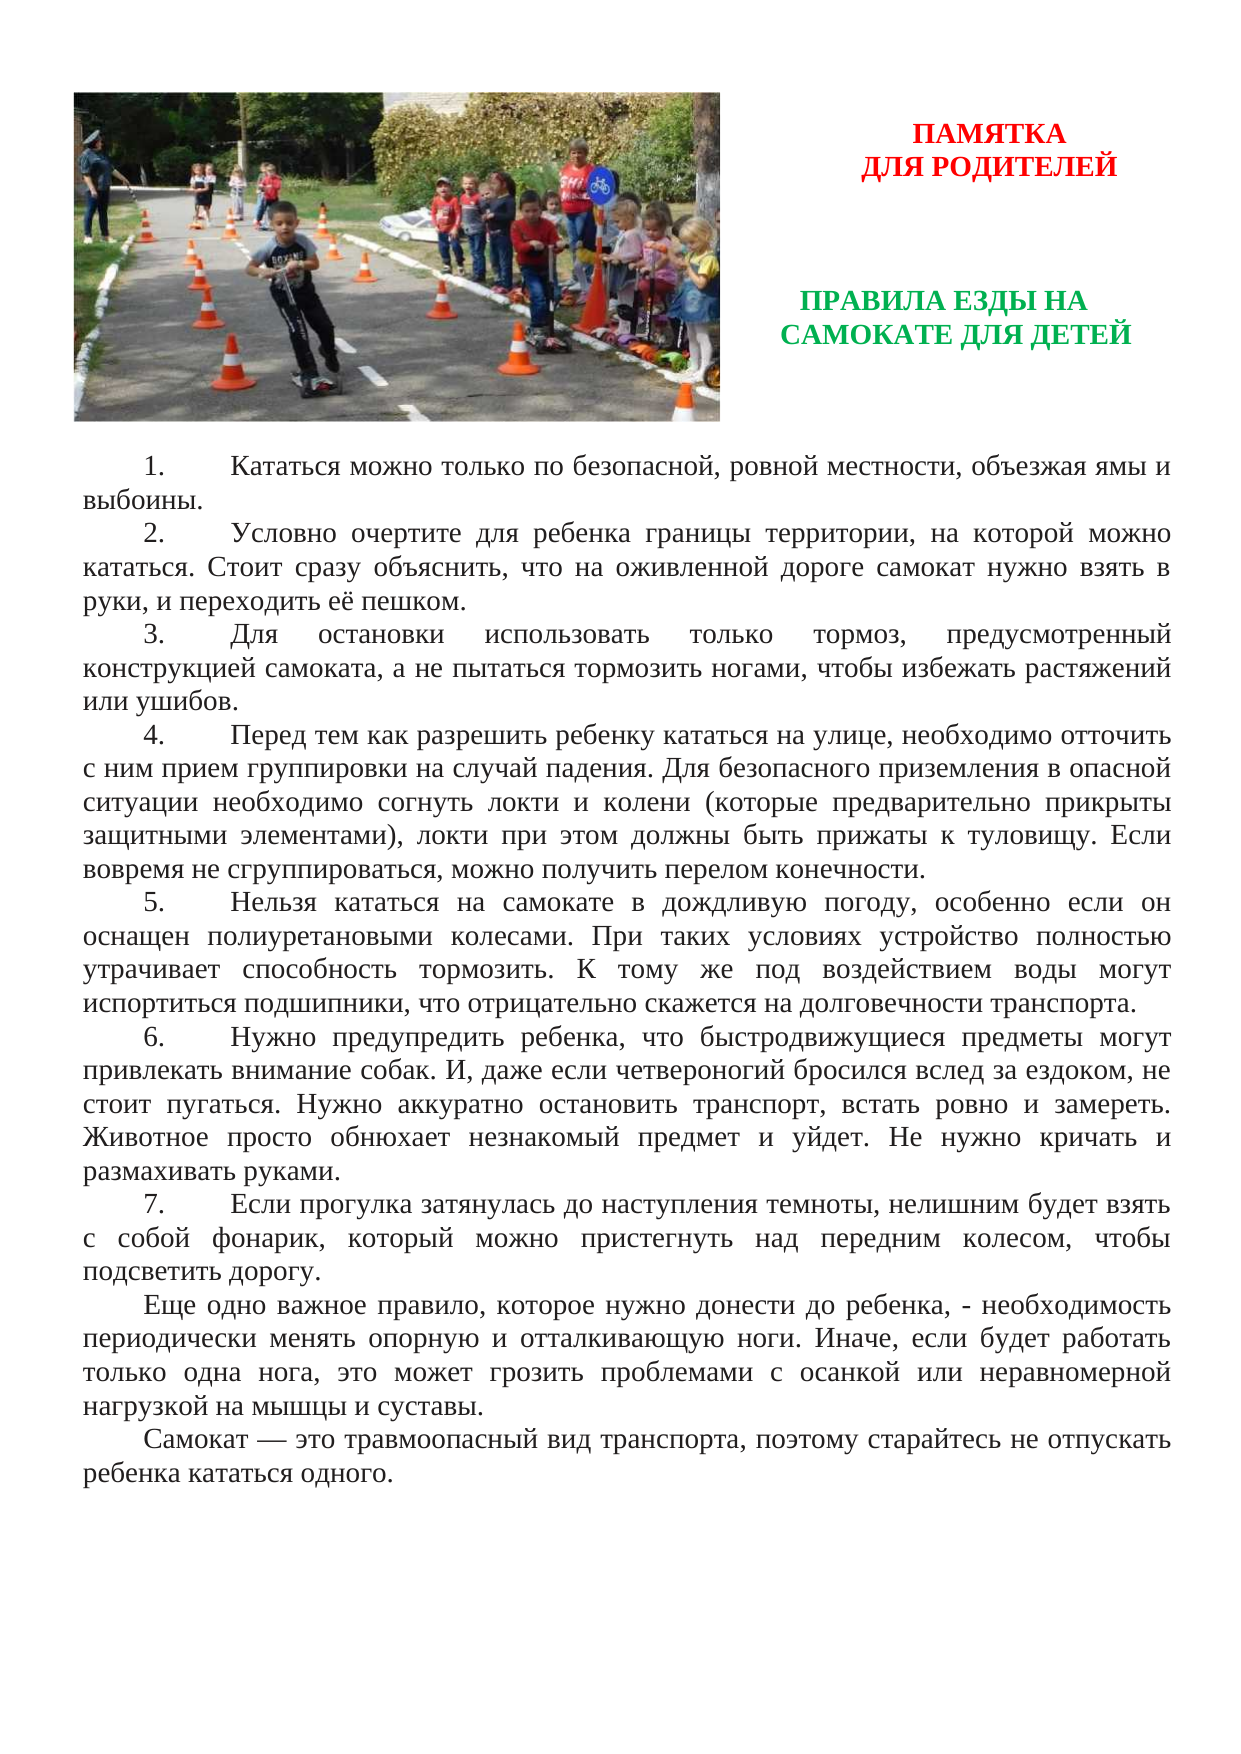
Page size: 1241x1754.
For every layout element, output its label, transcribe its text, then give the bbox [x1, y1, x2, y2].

list Для остановки использовать только тормоз, предусмотренный конструкцией самоката, а не пытаться тормозить ногами, чтобы избежать растяжений или ушибов. [83, 616, 1172, 717]
list Нельзя кататься на самокате в дождливую погоду, особенно если он оснащен полиуретановыми колесами. При таких условиях устройство полностью утрачивает способность тормозить. К тому же под воздействием воды могут испортиться подшипники, что отрицательно скажется на долговечности транспорта. [83, 884, 1172, 1019]
list Кататься можно только по безопасной, ровной местности, объезжая ямы и выбоины. [83, 448, 1172, 516]
picture [73, 92, 721, 422]
text Самокат — это травмоопасный вид транспорта, поэтому старайтесь не отпускать ребенка кататься одного. [83, 1421, 1172, 1488]
text Еще одно важное правило, которое нужно донести до ребенка, - необходимость периодически менять опорную и отталкивающую ноги. Иначе, если будет работать только одна нога, это может грозить проблемами с осанкой или неравномерной нагрузкой на мышцы и суставы. [83, 1287, 1172, 1421]
list Нужно предупредить ребенка, что быстродвижущиеся предметы могут привлекать внимание собак. И, даже если четвероногий бросился вслед за ездоком, не стоит пугаться. Нужно аккуратно остановить транспорт, встать ровно и замереть. Животное просто обнюхает незнакомый предмет и уйдет. Не нужно кричать и размахивать руками. [83, 1019, 1172, 1186]
list Перед тем как разрешить ребенку кататься на улице, необходимо отточить с ним прием группировки на случай падения. Для безопасного приземления в опасной ситуации необходимо согнуть локти и колени (которые предварительно прикрыты защитными элементами), локти при этом должны быть прижаты к туловищу. Если вовремя не сгруппироваться, можно получить перелом конечности. [83, 717, 1172, 884]
text САМОКАТЕ ДЛЯ ДЕТЕЙ [721, 317, 1172, 351]
list Если прогулка затянулась до наступления темноты, нелишним будет взять с собой фонарик, который можно пристегнуть над передним колесом, чтобы подсветить дорогу. [83, 1186, 1172, 1287]
text ПРАВИЛА ЕЗДЫ НА [721, 283, 1172, 317]
list Условно очертите для ребенка границы территории, на которой можно кататься. Стоит сразу объяснить, что на оживленной дороге самокат нужно взять в руки, и переходить её пешком. [83, 516, 1172, 616]
